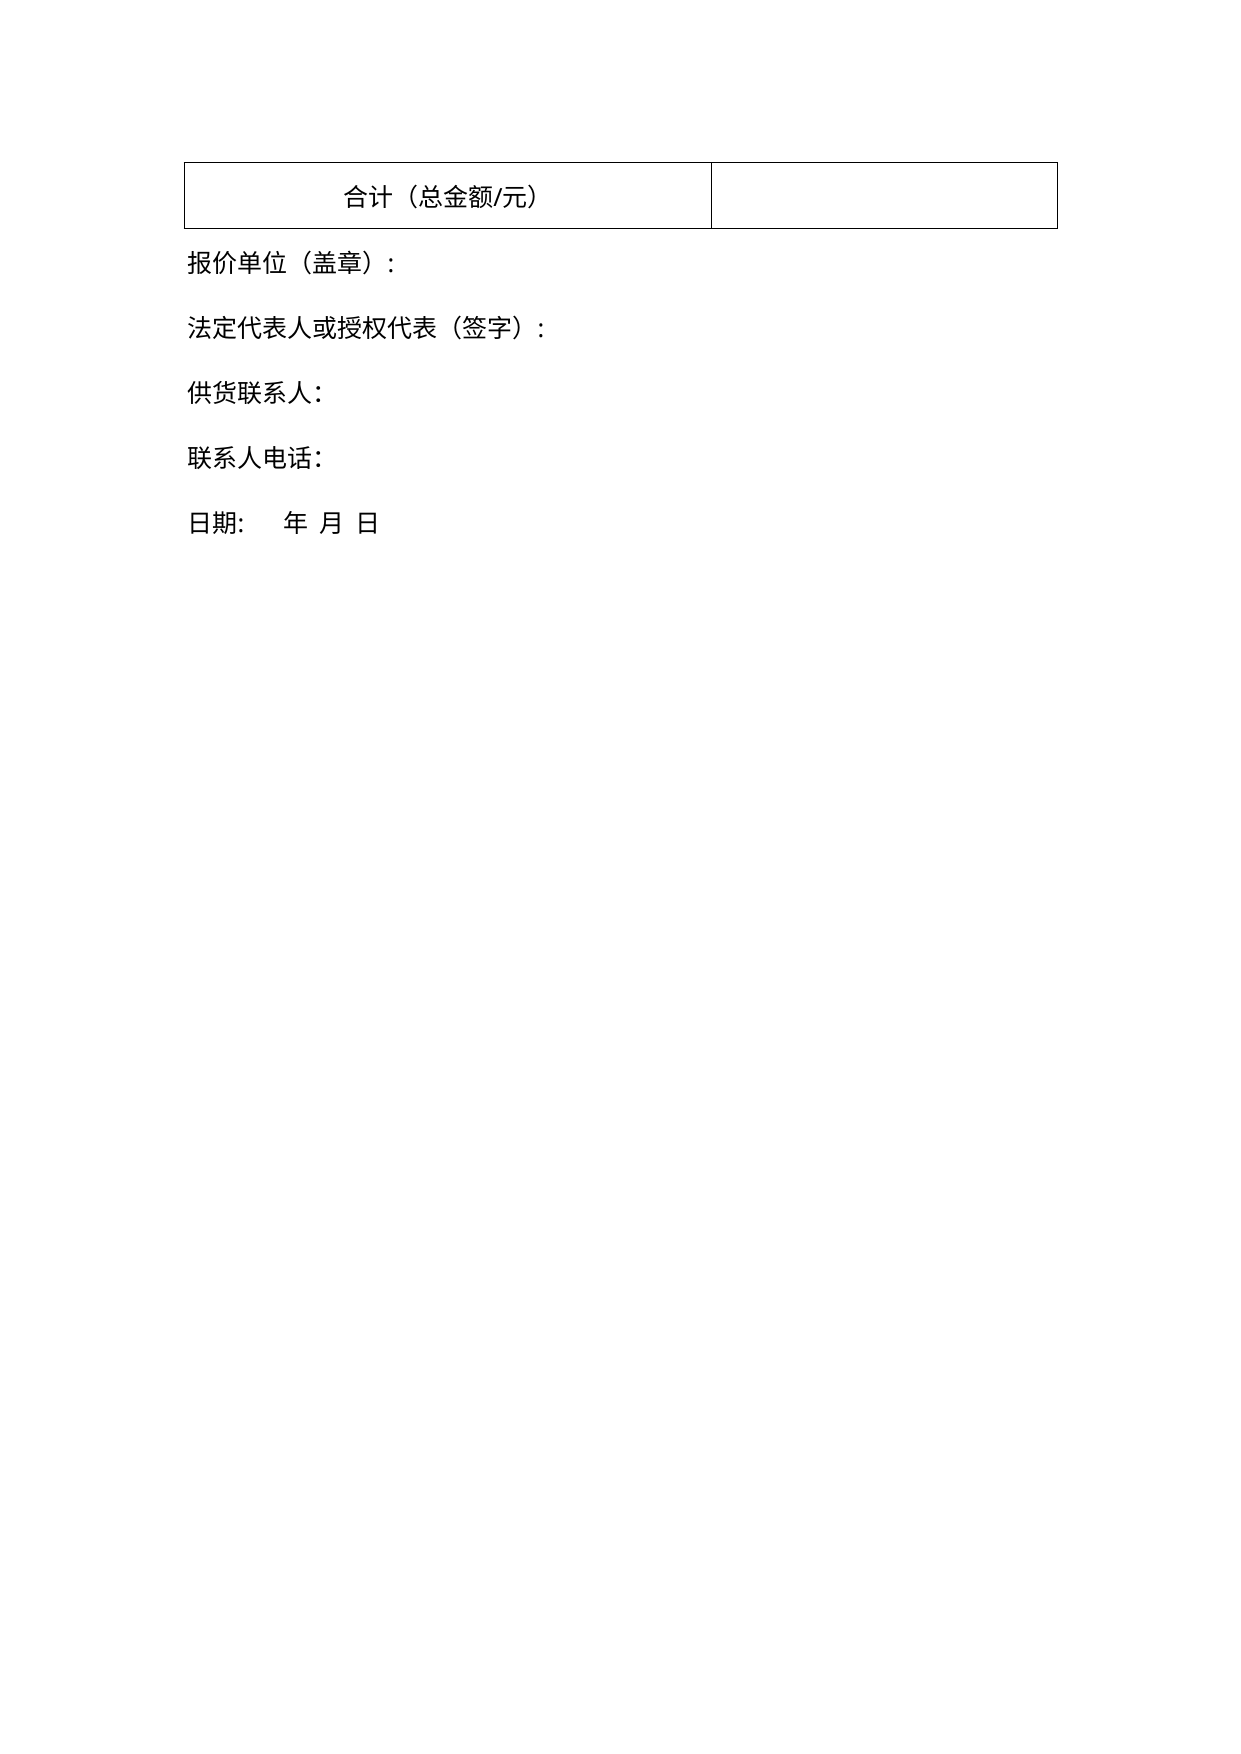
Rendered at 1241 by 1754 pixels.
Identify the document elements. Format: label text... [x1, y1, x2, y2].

table_cell [712, 163, 1057, 228]
text 联系人电话： [187, 424, 1053, 489]
text 日期: 年 月 日 [187, 489, 1053, 554]
table_cell 合计（总金额/元） [185, 163, 711, 228]
text 报价单位（盖章）: [187, 229, 1053, 294]
text 供货联系人： [187, 359, 1053, 424]
text 法定代表人或授权代表（签字）: [187, 294, 1053, 359]
